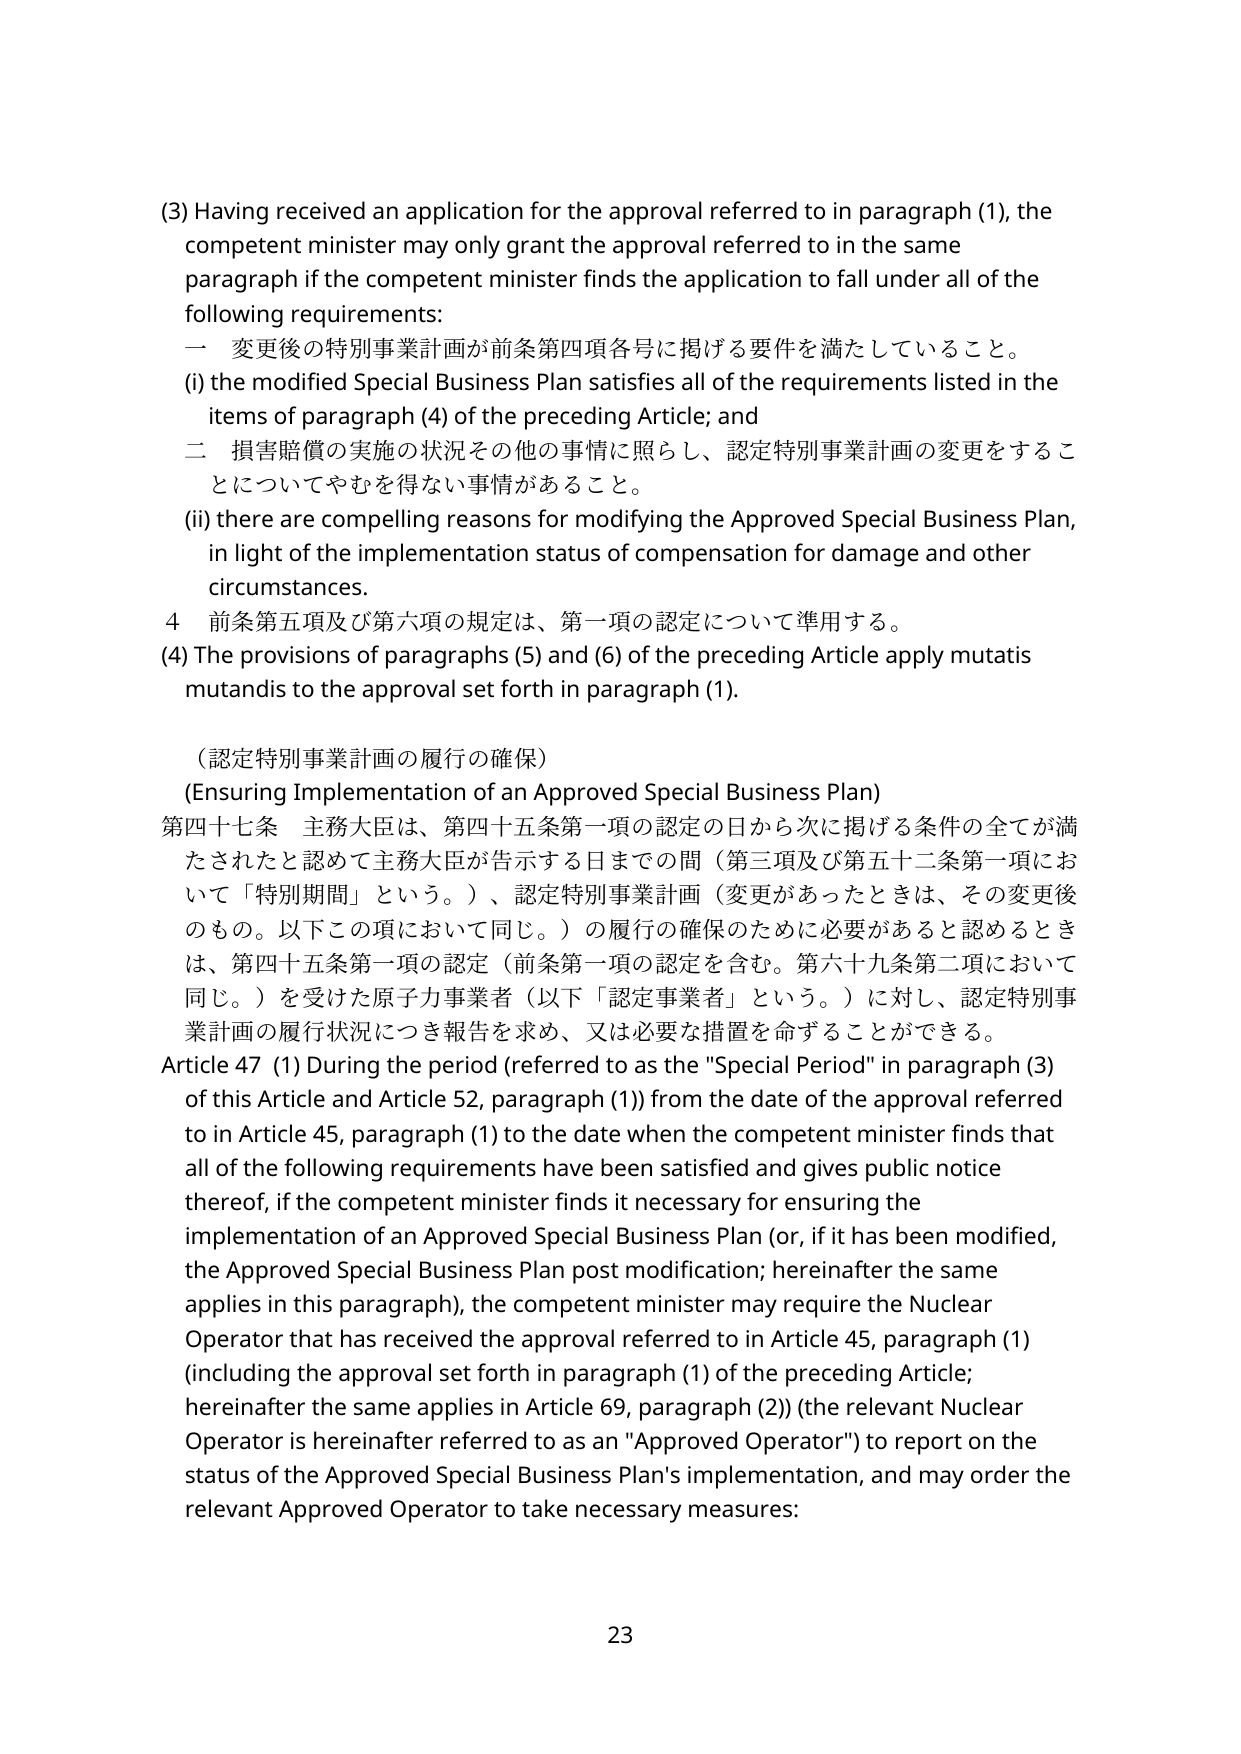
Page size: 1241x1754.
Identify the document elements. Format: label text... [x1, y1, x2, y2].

text (i) the modified Special Business Plan satisfies all of the requirements listed in the items of paragraph (4) of the preceding Article; and [184, 364, 1079, 433]
text 一 変更後の特別事業計画が前条第四項各号に掲げる要件を満たしていること。 [184, 330, 1079, 364]
text (Ensuring Implementation of an Approved Special Business Plan) [184, 774, 1079, 809]
text (4) The provisions of paragraphs (5) and (6) of the preceding Article apply mutatis mutandis to the approval set forth in paragraph (1). [161, 638, 1079, 706]
text (3) Having received an application for the approval referred to in paragraph (1), the competent minister may only grant the approval referred to in the same paragraph if the competent minister finds the application to fall under all of the following requirements: [161, 194, 1079, 330]
text (ii) there are compelling reasons for modifying the Approved Special Business Plan, in light of the implementation status of compensation for damage and other circumstances. [184, 501, 1079, 604]
text Article 47 (1) During the period (referred to as the "Special Period" in paragraph (3) of this Article and Article 52, paragraph (1)) from the date of the approval referred to in Article 45, paragraph (1) to the date when the competent minister finds that all of the following requirements have been satisfied and gives public notice thereof, if the competent minister finds it necessary for ensuring the implementation of an Approved Special Business Plan (or, if it has been modified, the Approved Special Business Plan post modification; hereinafter the same applies in this paragraph), the competent minister may require the Nuclear Operator that has received the approval referred to in Article 45, paragraph (1) (including the approval set forth in paragraph (1) of the preceding Article; hereinafter the same applies in Article 69, paragraph (2)) (the relevant Nuclear Operator is hereinafter referred to as an "Approved Operator") to report on the status of the Approved Special Business Plan's implementation, and may order the relevant Approved Operator to take necessary measures: [161, 1048, 1079, 1526]
text 第四十七条 主務大臣は、第四十五条第一項の認定の日から次に掲げる条件の全てが満たされたと認めて主務大臣が告示する日までの間（第三項及び第五十二条第一項において「特別期間」という。）、認定特別事業計画（変更があったときは、その変更後のもの。以下この項において同じ。）の履行の確保のために必要があると認めるときは、第四十五条第一項の認定（前条第一項の認定を含む。第六十九条第二項において同じ。）を受けた原子力事業者（以下「認定事業者」という。）に対し、認定特別事業計画の履行状況につき報告を求め、又は必要な措置を命ずることができる。 [161, 809, 1079, 1048]
text 二 損害賠償の実施の状況その他の事情に照らし、認定特別事業計画の変更をすることについてやむを得ない事情があること。 [184, 433, 1079, 501]
text ４ 前条第五項及び第六項の規定は、第一項の認定について準用する。 [161, 604, 1079, 638]
text （認定特別事業計画の履行の確保） [184, 740, 1079, 774]
